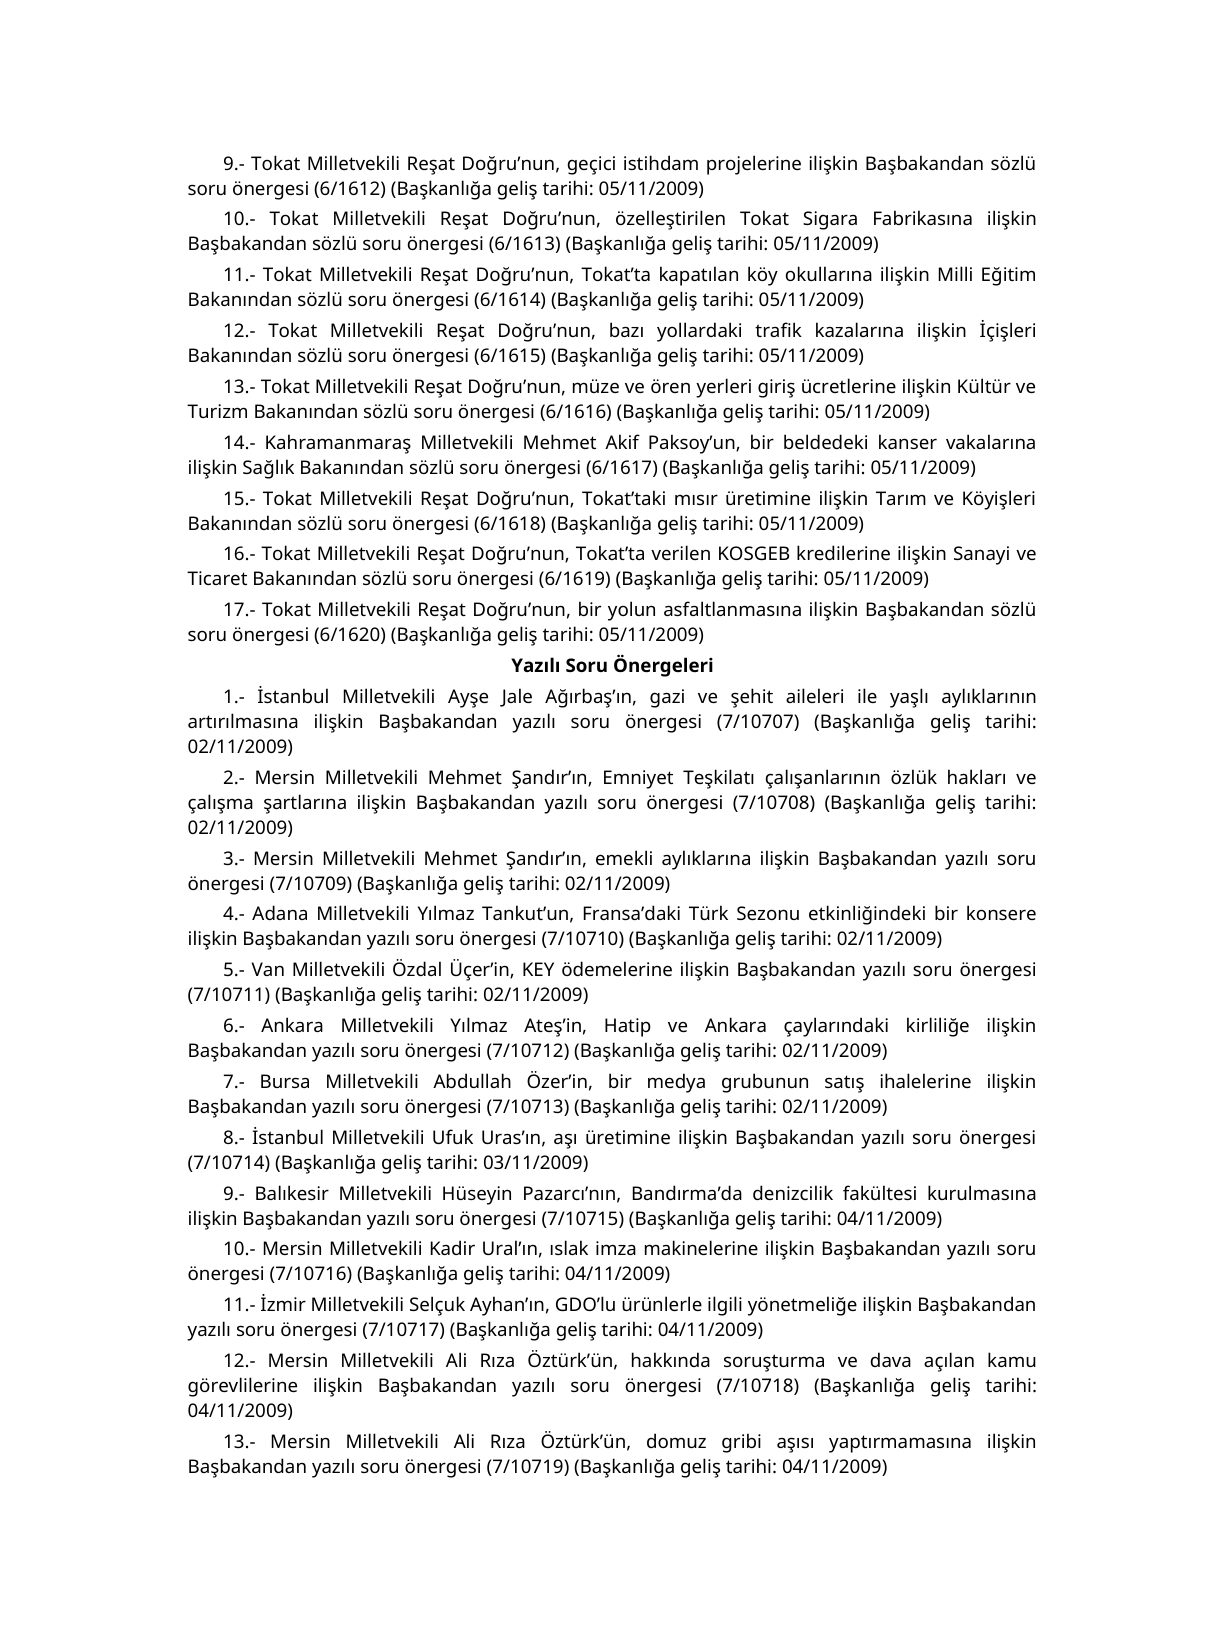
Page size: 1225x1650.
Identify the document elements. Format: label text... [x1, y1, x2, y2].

text 9.- Balıkesir Milletvekili Hüseyin Pazarcı’nın, Bandırma’da denizcilik fakültesi kurulmasına ilişkin Başbakandan yazılı soru önergesi (7/10715) (Başkanlığa geliş tarihi: 04/11/2009) [187, 1180, 1037, 1230]
text 5.- Van Milletvekili Özdal Üçer’in, KEY ödemelerine ilişkin Başbakandan yazılı soru önergesi (7/10711) (Başkanlığa geliş tarihi: 02/11/2009) [187, 957, 1037, 1007]
text 16.- Tokat Milletvekili Reşat Doğru’nun, Tokat’ta verilen KOSGEB kredilerine ilişkin Sanayi ve Ticaret Bakanından sözlü soru önergesi (6/1619) (Başkanlığa geliş tarihi: 05/11/2009) [187, 541, 1037, 591]
text Yazılı Soru Önergeleri [187, 652, 1037, 677]
text 1.- İstanbul Milletvekili Ayşe Jale Ağırbaş’ın, gazi ve şehit aileleri ile yaşlı aylıklarının artırılmasına ilişkin Başbakandan yazılı soru önergesi (7/10707) (Başkanlığa geliş tarihi: 02/11/2009) [187, 683, 1037, 758]
text 7.- Bursa Milletvekili Abdullah Özer’in, bir medya grubunun satış ihalelerine ilişkin Başbakandan yazılı soru önergesi (7/10713) (Başkanlığa geliş tarihi: 02/11/2009) [187, 1068, 1037, 1118]
text 10.- Tokat Milletvekili Reşat Doğru’nun, özelleştirilen Tokat Sigara Fabrikasına ilişkin Başbakandan sözlü soru önergesi (6/1613) (Başkanlığa geliş tarihi: 05/11/2009) [187, 206, 1037, 256]
text 14.- Kahramanmaraş Milletvekili Mehmet Akif Paksoy’un, bir beldedeki kanser vakalarına ilişkin Sağlık Bakanından sözlü soru önergesi (6/1617) (Başkanlığa geliş tarihi: 05/11/2009) [187, 429, 1037, 479]
text 11.- Tokat Milletvekili Reşat Doğru’nun, Tokat’ta kapatılan köy okullarına ilişkin Milli Eğitim Bakanından sözlü soru önergesi (6/1614) (Başkanlığa geliş tarihi: 05/11/2009) [187, 262, 1037, 312]
text 13.- Tokat Milletvekili Reşat Doğru’nun, müze ve ören yerleri giriş ücretlerine ilişkin Kültür ve Turizm Bakanından sözlü soru önergesi (6/1616) (Başkanlığa geliş tarihi: 05/11/2009) [187, 373, 1037, 423]
text 4.- Adana Milletvekili Yılmaz Tankut’un, Fransa’daki Türk Sezonu etkinliğindeki bir konsere ilişkin Başbakandan yazılı soru önergesi (7/10710) (Başkanlığa geliş tarihi: 02/11/2009) [187, 901, 1037, 951]
text 17.- Tokat Milletvekili Reşat Doğru’nun, bir yolun asfaltlanmasına ilişkin Başbakandan sözlü soru önergesi (6/1620) (Başkanlığa geliş tarihi: 05/11/2009) [187, 597, 1037, 647]
text 6.- Ankara Milletvekili Yılmaz Ateş’in, Hatip ve Ankara çaylarındaki kirliliğe ilişkin Başbakandan yazılı soru önergesi (7/10712) (Başkanlığa geliş tarihi: 02/11/2009) [187, 1012, 1037, 1062]
text 3.- Mersin Milletvekili Mehmet Şandır’ın, emekli aylıklarına ilişkin Başbakandan yazılı soru önergesi (7/10709) (Başkanlığa geliş tarihi: 02/11/2009) [187, 845, 1037, 895]
text 9.- Tokat Milletvekili Reşat Doğru’nun, geçici istihdam projelerine ilişkin Başbakandan sözlü soru önergesi (6/1612) (Başkanlığa geliş tarihi: 05/11/2009) [187, 150, 1037, 200]
text 12.- Tokat Milletvekili Reşat Doğru’nun, bazı yollardaki trafik kazalarına ilişkin İçişleri Bakanından sözlü soru önergesi (6/1615) (Başkanlığa geliş tarihi: 05/11/2009) [187, 317, 1037, 367]
text 10.- Mersin Milletvekili Kadir Ural’ın, ıslak imza makinelerine ilişkin Başbakandan yazılı soru önergesi (7/10716) (Başkanlığa geliş tarihi: 04/11/2009) [187, 1236, 1037, 1286]
text 2.- Mersin Milletvekili Mehmet Şandır’ın, Emniyet Teşkilatı çalışanlarının özlük hakları ve çalışma şartlarına ilişkin Başbakandan yazılı soru önergesi (7/10708) (Başkanlığa geliş tarihi: 02/11/2009) [187, 764, 1037, 839]
text 12.- Mersin Milletvekili Ali Rıza Öztürk’ün, hakkında soruşturma ve dava açılan kamu görevlilerine ilişkin Başbakandan yazılı soru önergesi (7/10718) (Başkanlığa geliş tarihi: 04/11/2009) [187, 1347, 1037, 1422]
text 13.- Mersin Milletvekili Ali Rıza Öztürk’ün, domuz gribi aşısı yaptırmamasına ilişkin Başbakandan yazılı soru önergesi (7/10719) (Başkanlığa geliş tarihi: 04/11/2009) [187, 1428, 1037, 1478]
text 15.- Tokat Milletvekili Reşat Doğru’nun, Tokat’taki mısır üretimine ilişkin Tarım ve Köyişleri Bakanından sözlü soru önergesi (6/1618) (Başkanlığa geliş tarihi: 05/11/2009) [187, 485, 1037, 535]
text 11.- İzmir Milletvekili Selçuk Ayhan’ın, GDO’lu ürünlerle ilgili yönetmeliğe ilişkin Başbakandan yazılı soru önergesi (7/10717) (Başkanlığa geliş tarihi: 04/11/2009) [187, 1292, 1037, 1342]
text 8.- İstanbul Milletvekili Ufuk Uras’ın, aşı üretimine ilişkin Başbakandan yazılı soru önergesi (7/10714) (Başkanlığa geliş tarihi: 03/11/2009) [187, 1124, 1037, 1174]
